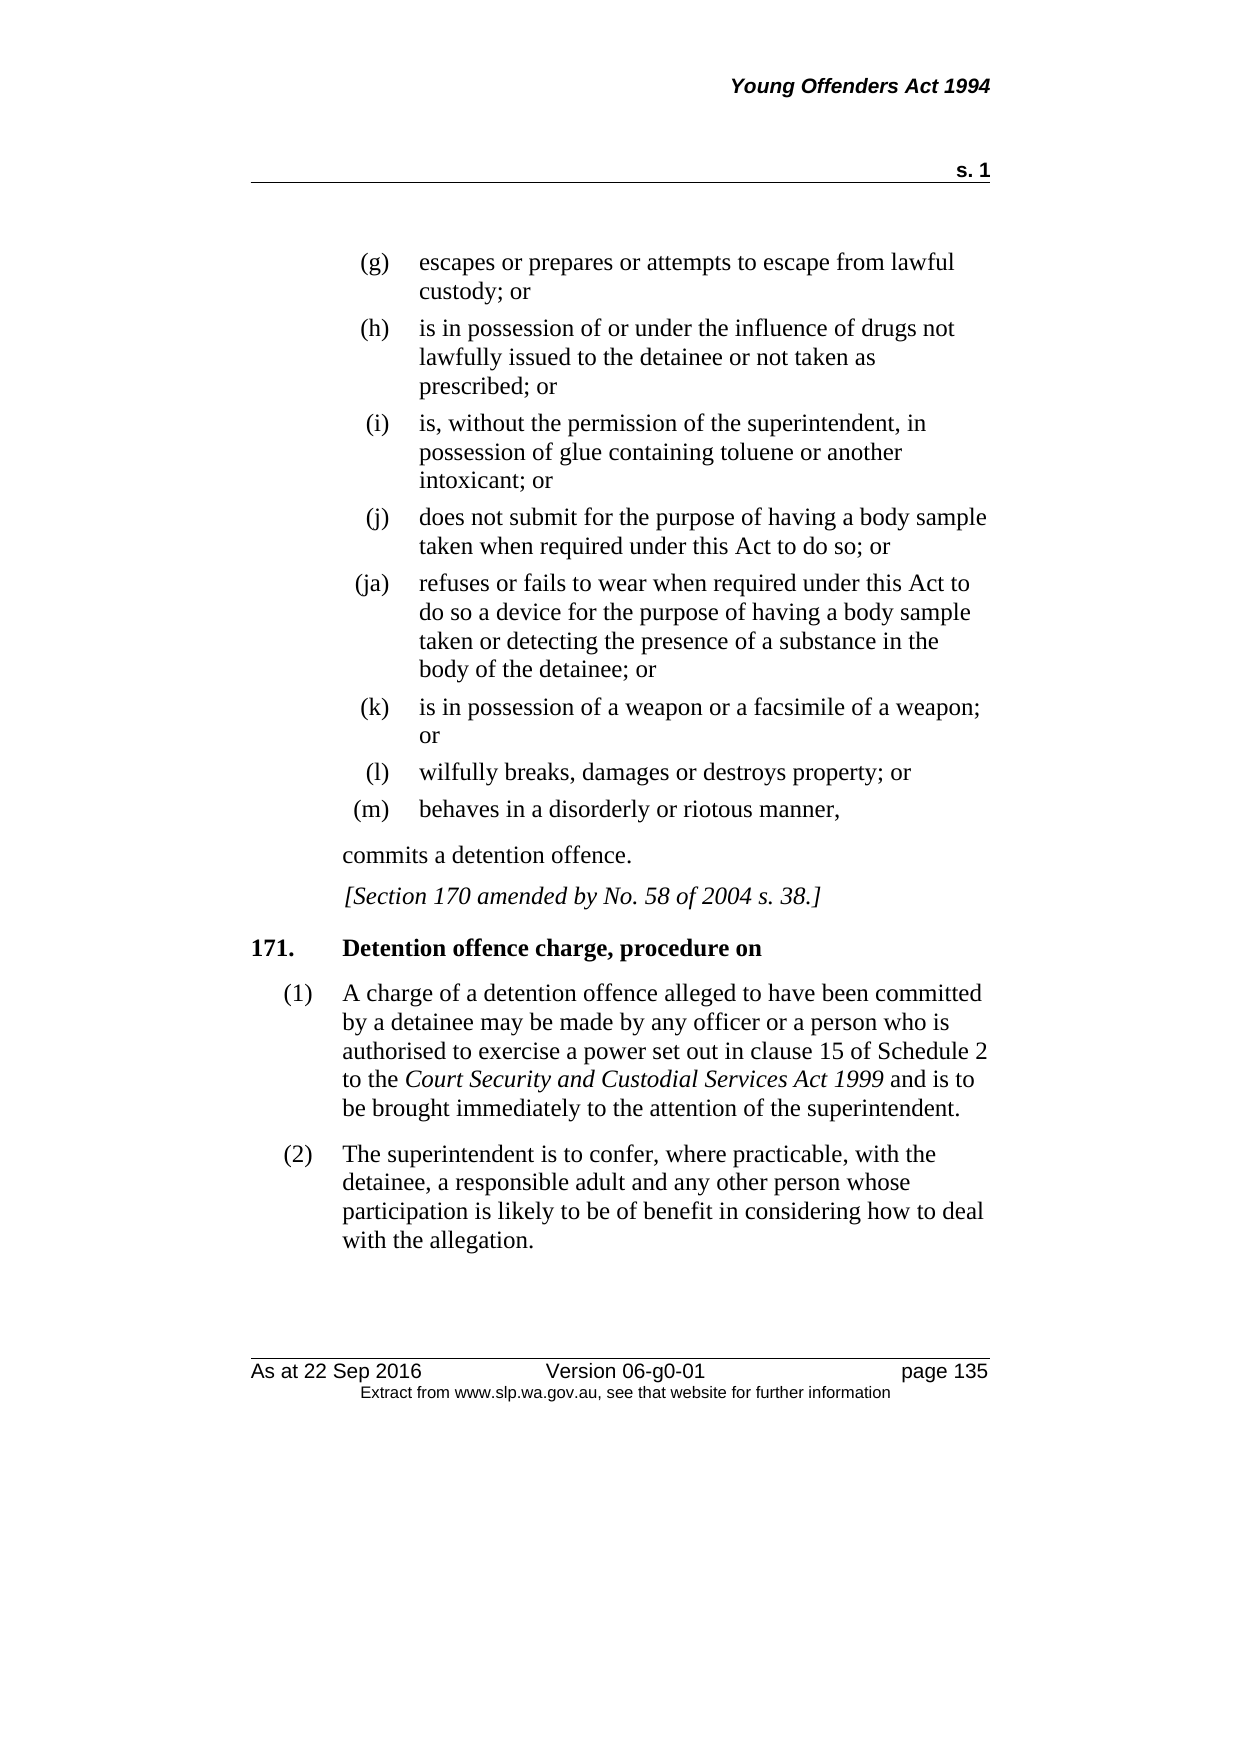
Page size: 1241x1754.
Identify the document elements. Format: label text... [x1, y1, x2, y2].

text (2) The superintendent is to confer, where practicable, with the detainee, a responsible adult and any other person whose participation is likely to be of benefit in considering how to deal with the allegation. [251, 1139, 990, 1254]
text (l) wilfully breaks, damages or destroys property; or [251, 757, 990, 786]
text (g) escapes or prepares or attempts to escape from lawful custody; or [251, 247, 990, 305]
text (1) A charge of a detention offence alleged to have been committed by a detainee may be made by any officer or a person who is authorised to exercise a power set out in clause 15 of Schedule 2 to the Court Security and Custodial Services Act 1999 and is to be brought immediately to the attention of the superintendent. [251, 978, 990, 1122]
subtitle 171. Detention offence charge, procedure on [251, 933, 990, 962]
text commits a detention offence. [251, 840, 990, 869]
text (m) behaves in a disorderly or riotous manner, [251, 794, 990, 823]
text (ja) refuses or fails to wear when required under this Act to do so a device for the purpose of having a body sample taken or detecting the presence of a substance in the body of the detainee; or [251, 568, 990, 683]
text (i) is, without the permission of the superintendent, in possession of glue containing toluene or another intoxicant; or [251, 408, 990, 494]
text [Section 170 amended by No. 58 of 2004 s. 38.] [251, 881, 990, 910]
text (h) is in possession of or under the influence of drugs not lawfully issued to the detainee or not taken as prescribed; or [251, 313, 990, 399]
text (j) does not submit for the purpose of having a body sample taken when required under this Act to do so; or [251, 502, 990, 560]
text (k) is in possession of a weapon or a facsimile of a weapon; or [251, 692, 990, 749]
